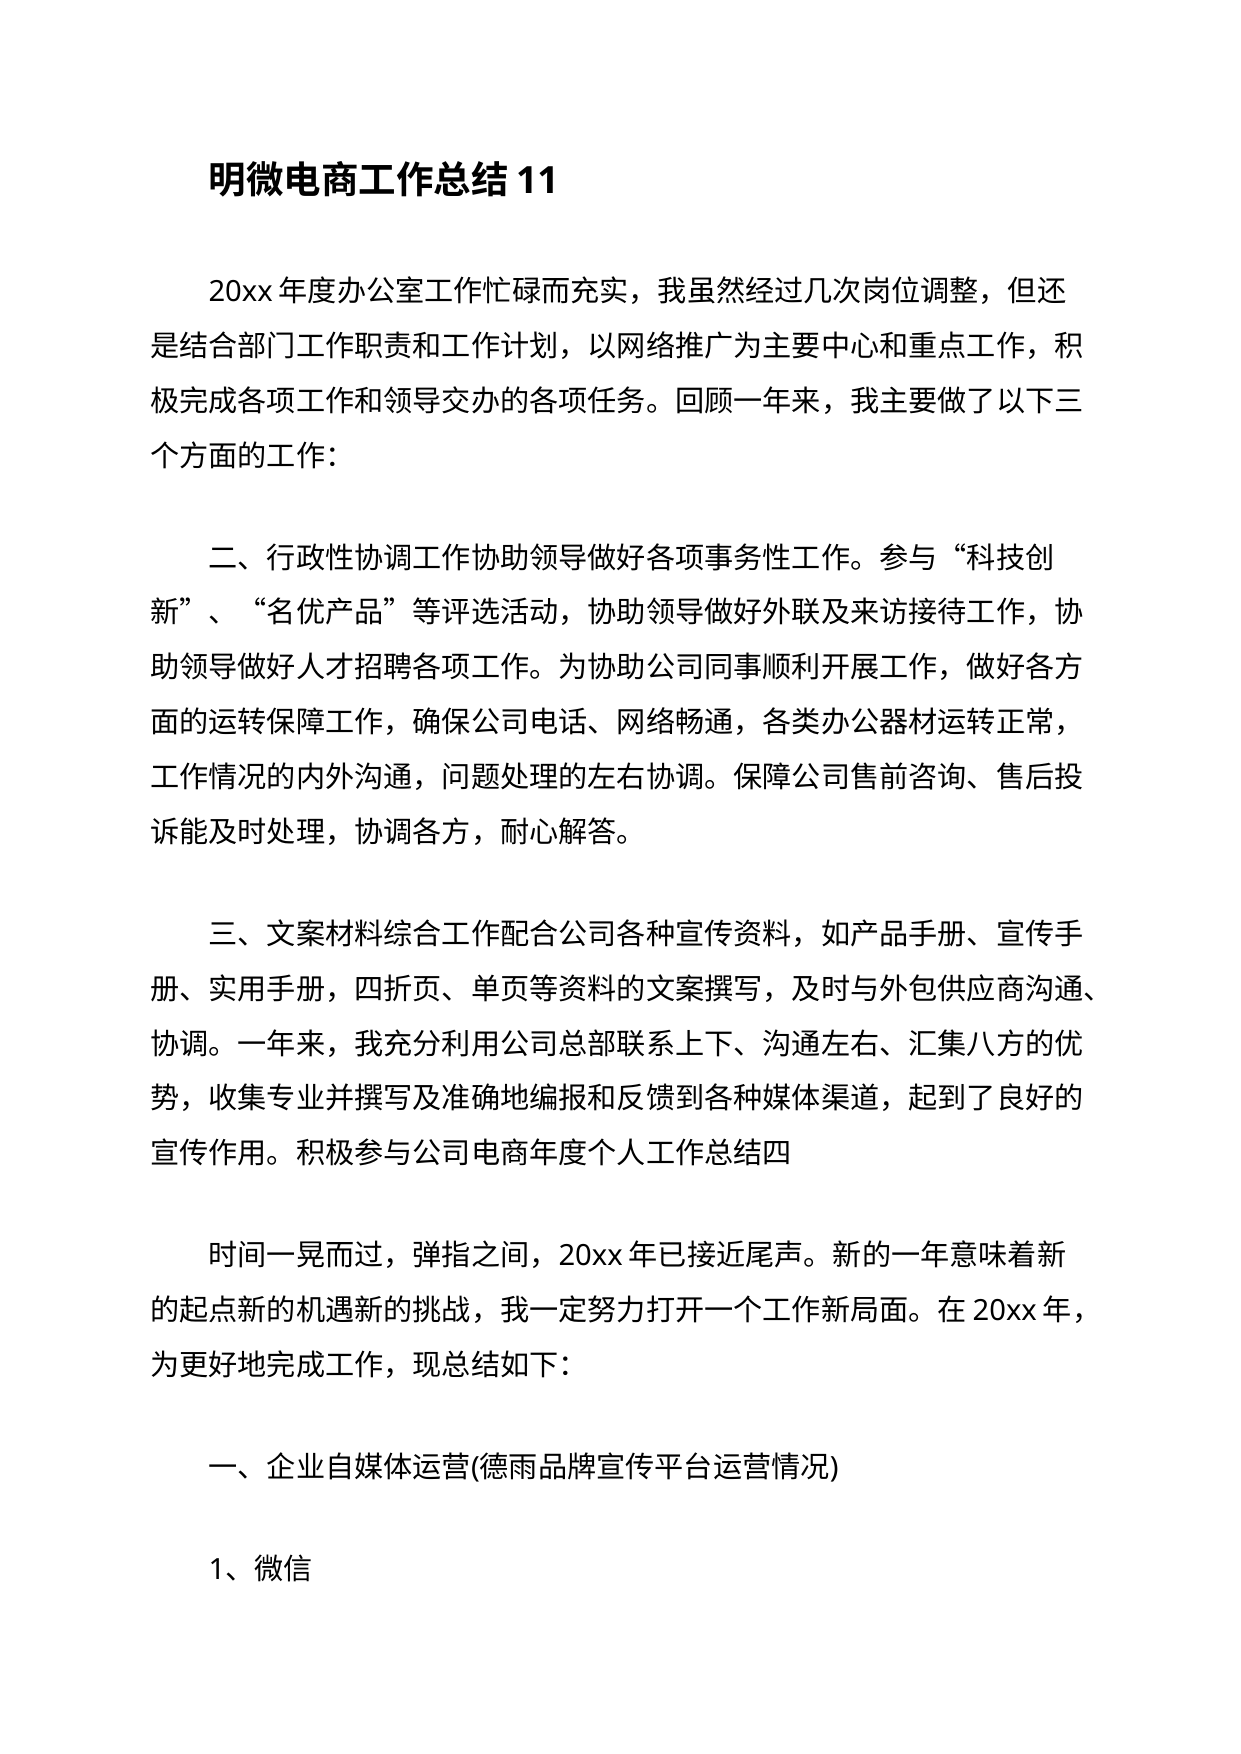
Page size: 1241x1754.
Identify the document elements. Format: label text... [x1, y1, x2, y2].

text 一、企业自媒体运营(德雨品牌宣传平台运营情况) [150, 1443, 1090, 1486]
text 1、微信 [150, 1546, 1090, 1588]
text 20xx年度办公室工作忙碌而充实，我虽然经过几次岗位调整，但还是结合部门工作职责和工作计划，以网络推广为主要中心和重点工作，积极完成各项工作和领导交办的各项任务。回顾一年来，我主要做了以下三个方面的工作： [150, 268, 1090, 475]
text 三、文案材料综合工作配合公司各种宣传资料，如产品手册、宣传手册、实用手册，四折页、单页等资料的文案撰写，及时与外包供应商沟通、协调。一年来，我充分利用公司总部联系上下、沟通左右、汇集八方的优势，收集专业并撰写及准确地编报和反馈到各种媒体渠道，起到了良好的宣传作用。积极参与公司电商年度个人工作总结四 [150, 910, 1090, 1172]
text 二、行政性协调工作协助领导做好各项事务性工作。参与“科技创新”、“名优产品”等评选活动，协助领导做好外联及来访接待工作，协助领导做好人才招聘各项工作。为协助公司同事顺利开展工作，做好各方面的运转保障工作，确保公司电话、网络畅通，各类办公器材运转正常，工作情况的内外沟通，问题处理的左右协调。保障公司售前咨询、售后投诉能及时处理，协调各方，耐心解答。 [150, 534, 1090, 851]
text 明微电商工作总结11 [150, 150, 1090, 204]
text 时间一晃而过，弹指之间，20xx年已接近尾声。新的一年意味着新的起点新的机遇新的挑战，我一定努力打开一个工作新局面。在20xx年，为更好地完成工作，现总结如下： [150, 1232, 1090, 1384]
